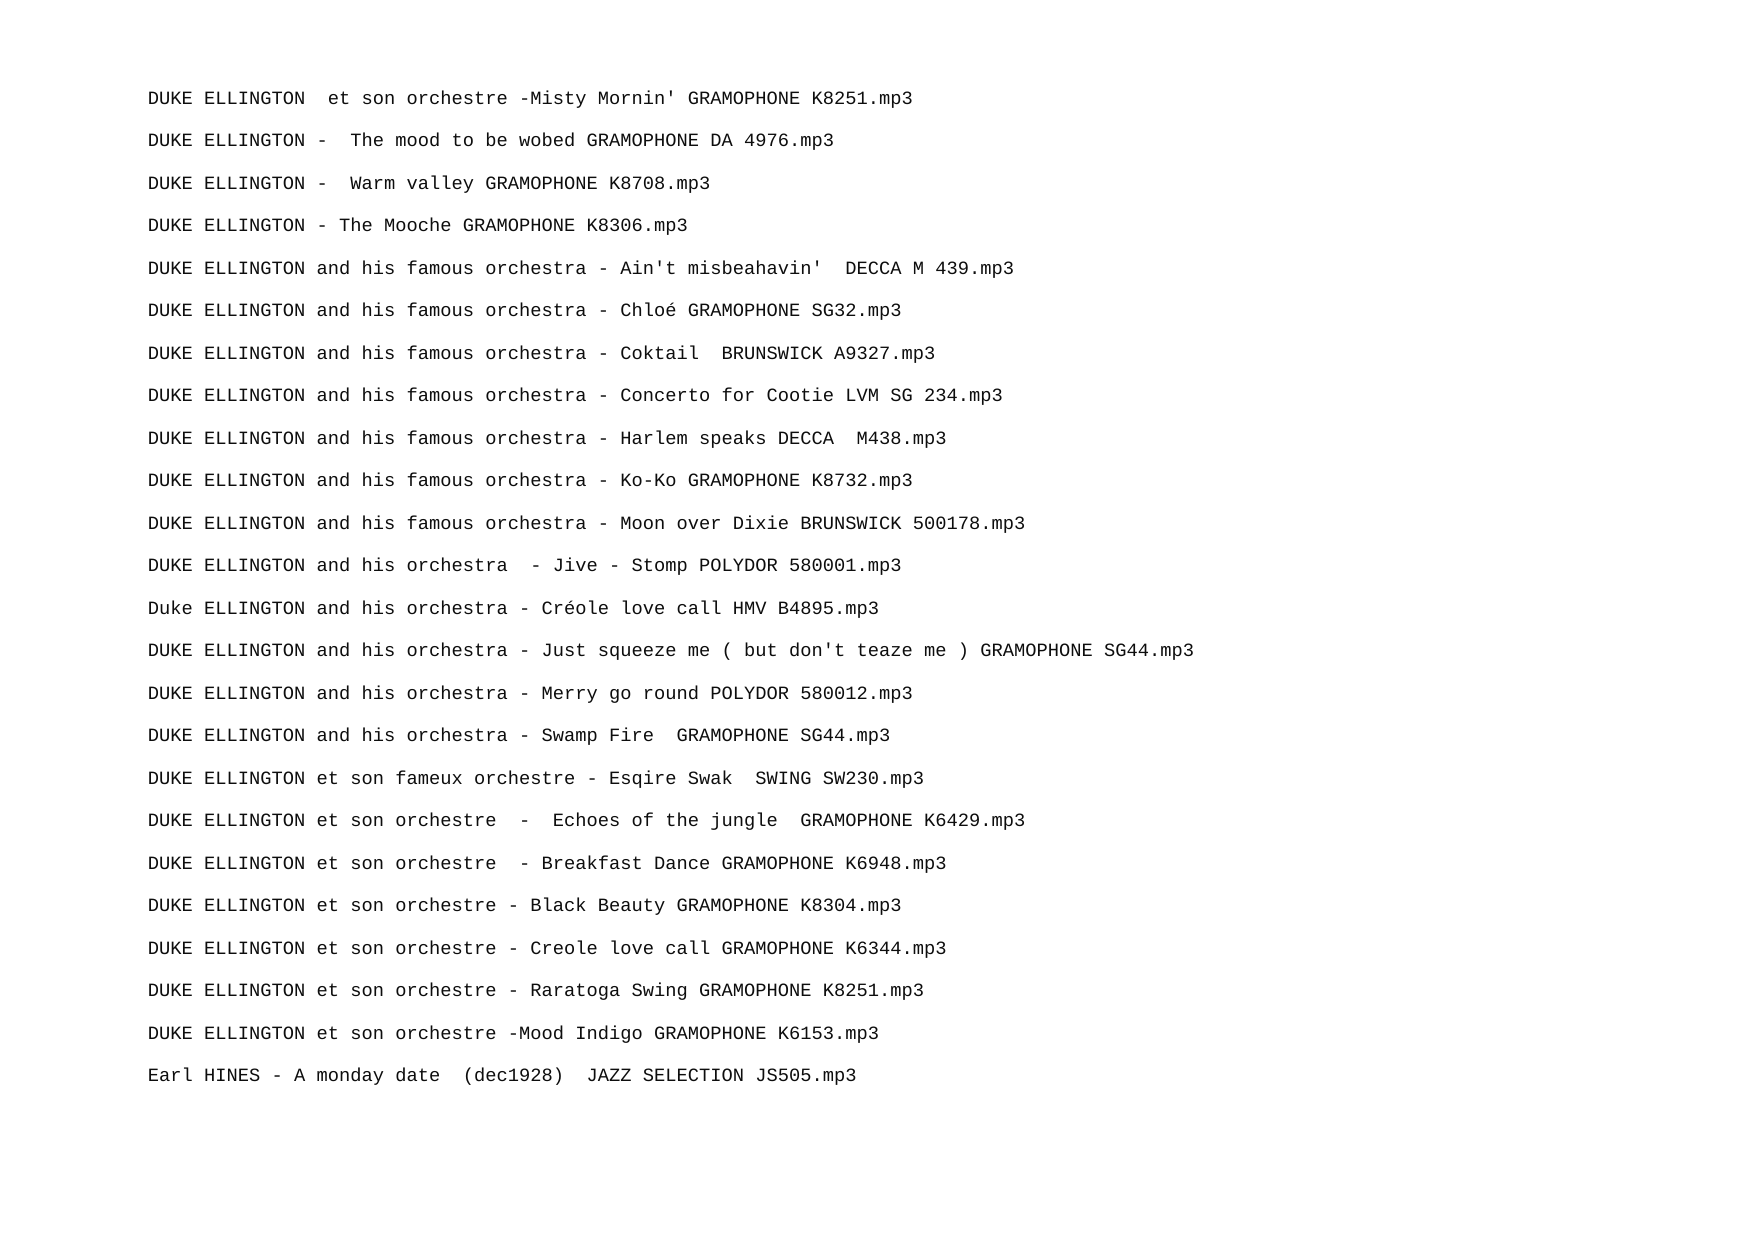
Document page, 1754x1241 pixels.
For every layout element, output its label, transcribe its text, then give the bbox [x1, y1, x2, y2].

text DUKE ELLINGTON and his famous orchestra - Harlem speaks DECCA M438.mp3 [148, 429, 1606, 450]
text DUKE ELLINGTON et son orchestre - Echoes of the jungle GRAMOPHONE K6429.mp3 [148, 811, 1606, 832]
text DUKE ELLINGTON and his famous orchestra - Moon over Dixie BRUNSWICK 500178.mp3 [148, 514, 1606, 535]
text DUKE ELLINGTON - The Mooche GRAMOPHONE K8306.mp3 [148, 216, 1606, 237]
text Duke ELLINGTON and his orchestra - Créole love call HMV B4895.mp3 [148, 599, 1606, 620]
text Earl HINES - A monday date (dec1928) JAZZ SELECTION JS505.mp3 [148, 1066, 1606, 1087]
text DUKE ELLINGTON et son orchestre -Misty Mornin' GRAMOPHONE K8251.mp3 [148, 89, 1606, 110]
text DUKE ELLINGTON et son orchestre - Creole love call GRAMOPHONE K6344.mp3 [148, 939, 1606, 960]
text DUKE ELLINGTON and his famous orchestra - Ain't misbeahavin' DECCA M 439.mp3 [148, 259, 1606, 280]
text DUKE ELLINGTON and his famous orchestra - Chloé GRAMOPHONE SG32.mp3 [148, 301, 1606, 322]
text DUKE ELLINGTON et son orchestre - Black Beauty GRAMOPHONE K8304.mp3 [148, 896, 1606, 917]
text DUKE ELLINGTON and his orchestra - Swamp Fire GRAMOPHONE SG44.mp3 [148, 726, 1606, 747]
text DUKE ELLINGTON and his famous orchestra - Concerto for Cootie LVM SG 234.mp3 [148, 386, 1606, 407]
text DUKE ELLINGTON - Warm valley GRAMOPHONE K8708.mp3 [148, 174, 1606, 195]
text DUKE ELLINGTON et son orchestre - Raratoga Swing GRAMOPHONE K8251.mp3 [148, 981, 1606, 1002]
text DUKE ELLINGTON and his famous orchestra - Ko-Ko GRAMOPHONE K8732.mp3 [148, 471, 1606, 492]
text DUKE ELLINGTON and his orchestra - Merry go round POLYDOR 580012.mp3 [148, 684, 1606, 705]
text DUKE ELLINGTON et son orchestre - Breakfast Dance GRAMOPHONE K6948.mp3 [148, 854, 1606, 875]
text DUKE ELLINGTON - The mood to be wobed GRAMOPHONE DA 4976.mp3 [148, 131, 1606, 152]
text DUKE ELLINGTON et son fameux orchestre - Esqire Swak SWING SW230.mp3 [148, 769, 1606, 790]
text DUKE ELLINGTON et son orchestre -Mood Indigo GRAMOPHONE K6153.mp3 [148, 1024, 1606, 1045]
text DUKE ELLINGTON and his famous orchestra - Coktail BRUNSWICK A9327.mp3 [148, 344, 1606, 365]
text DUKE ELLINGTON and his orchestra - Just squeeze me ( but don't teaze me ) GRAMOPHONE SG44.mp3 [148, 641, 1606, 662]
text DUKE ELLINGTON and his orchestra - Jive - Stomp POLYDOR 580001.mp3 [148, 556, 1606, 577]
